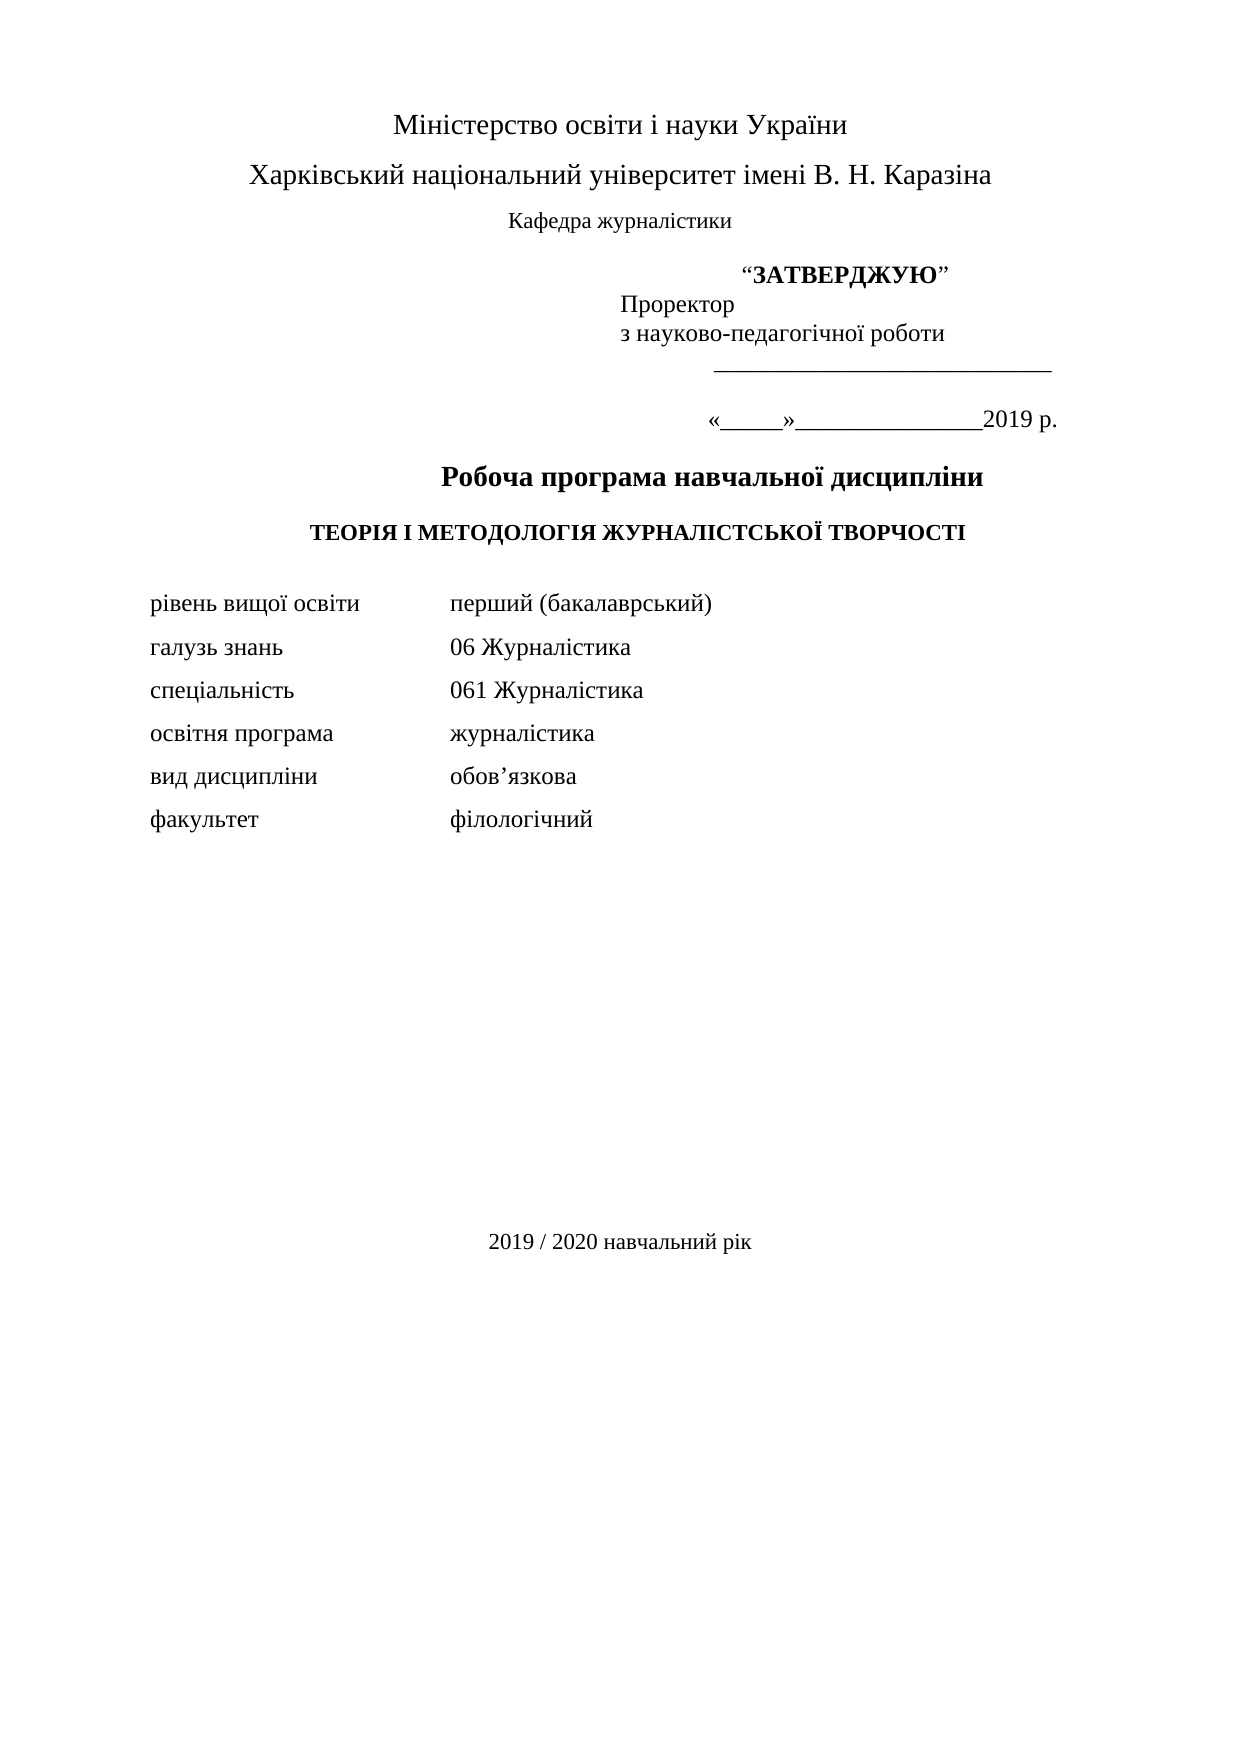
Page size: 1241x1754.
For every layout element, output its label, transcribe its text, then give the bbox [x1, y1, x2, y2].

text факультет філологічний [75, 804, 1240, 833]
subtitle Робоча програма навчальної дисципліни [149, 459, 1240, 493]
text Проректор [576, 289, 1240, 318]
text Міністерство освіти і науки України [0, 107, 1240, 140]
text Харківський національний університет імені В. Н. Каразіна [0, 157, 1240, 191]
text спеціальність 061 Журналістика [75, 675, 1240, 703]
text “ЗАТВЕРДЖУЮ” [375, 260, 1240, 289]
text ___________________________ [450, 346, 1240, 375]
text вид дисципліни обов’язкова [75, 761, 1240, 790]
text освітня програма журналістика [75, 718, 1240, 747]
text з науково-педагогічної роботи [620, 318, 1240, 346]
text галузь знань 06 Журналістика [75, 632, 1240, 660]
text «_____»_______________2019 р. [507, 404, 1240, 433]
text Кафедра журналістики [0, 207, 1240, 234]
text 2019 / 2020 навчальний рік [0, 1228, 1240, 1254]
text ТЕОРІЯ І МЕТОДОЛОГІЯ ЖУРНАЛІСТСЬКОЇ ТВОРЧОСТІ [0, 519, 1240, 545]
text рівень вищої освіти перший (бакалаврський) [75, 588, 1240, 617]
